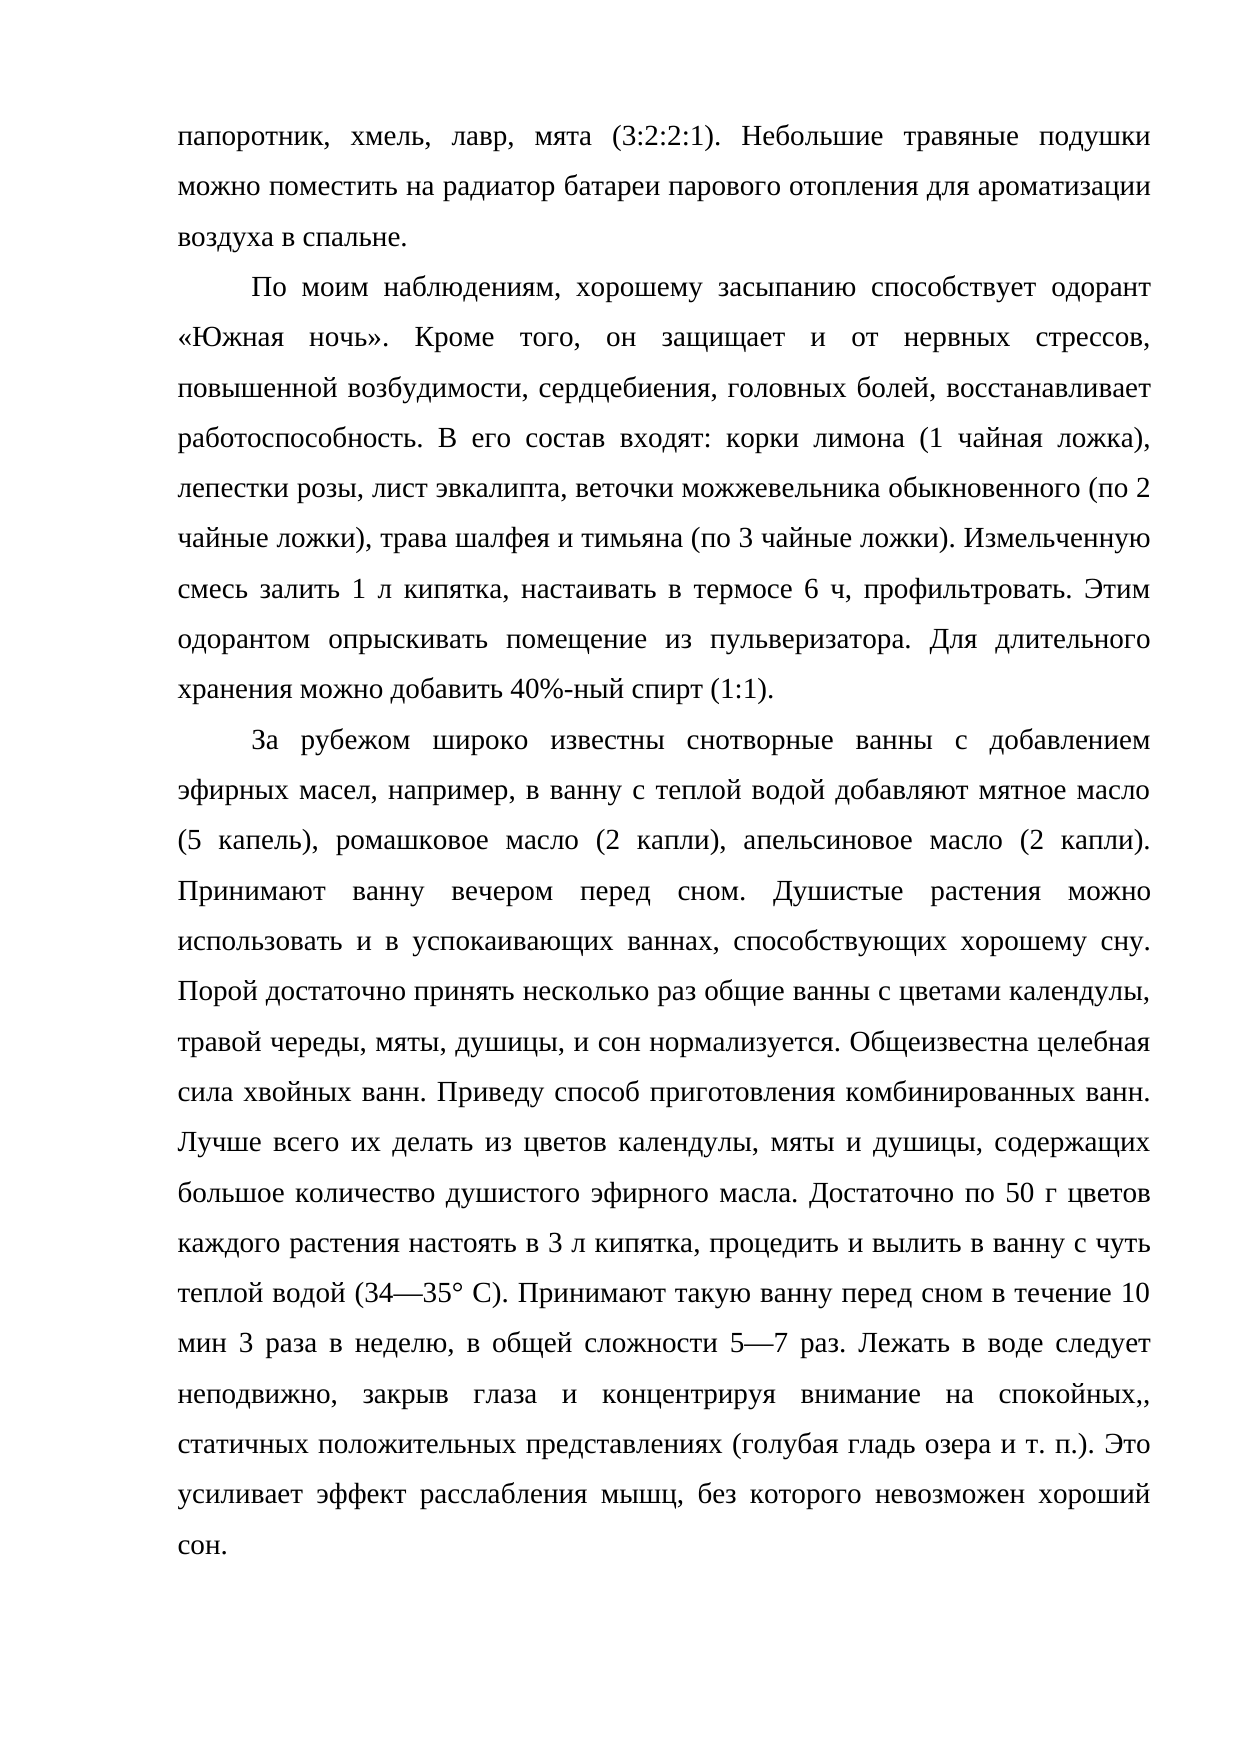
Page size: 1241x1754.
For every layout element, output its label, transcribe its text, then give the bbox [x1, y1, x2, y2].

text За рубежом широко известны снотворные ванны с добавлением эфирных масел, например, в ванну с теплой водой добавляют мятное масло (5 капель), ромашковое масло (2 капли), апельсиновое масло (2 капли). Принимают ванну вечером перед сном. Душистые растения можно использовать и в успокаивающих ваннах, способствующих хорошему сну. Порой достаточно принять несколько раз общие ванны с цветами календулы, травой череды, мяты, душицы, и сон нормализуется. Общеизвестна целебная сила хвойных ванн. Приведу способ приготовления комбинированных ванн. Лучше всего их делать из цветов календулы, мяты и душицы, содержащих большое количество душистого эфирного масла. Достаточно по цветов каждого растения настоять в кипятка, процедить и вылить в ванну с чуть теплой водой (34—35° С). Принимают такую ванну перед сном в течение 10 мин 3 раза в неделю, в общей сложности 5—7 раз. Лежать в воде следует неподвижно, закрыв глаза и концентрируя внимание на спокойных,, статичных положительных представлениях (голубая гладь озера и т. п.). Это усиливает эффект расслабления мышц, без которого невозможен хороший сон. [177, 722, 1152, 1560]
text По моим наблюдениям, хорошему засыпанию способствует одорант «Южная ночь». Кроме того, он защищает и от нервных стрессов, повышенной возбудимости, сердцебиения, головных болей, восстанавливает работоспособность. В его состав входят: корки лимона (1 чайная ложка), лепестки розы, лист эвкалипта, веточки можжевельника обыкновенного (по 2 чайные ложки), трава шалфея и тимьяна (по 3 чайные ложки). Измельченную смесь залить кипятка, настаивать в термосе 6 ч, профильтровать. Этим одорантом опрыскивать помещение из пульверизатора. Для длительного хранения можно добавить 40%-ный спирт (1:1). [177, 269, 1152, 705]
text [177, 118, 1152, 252]
